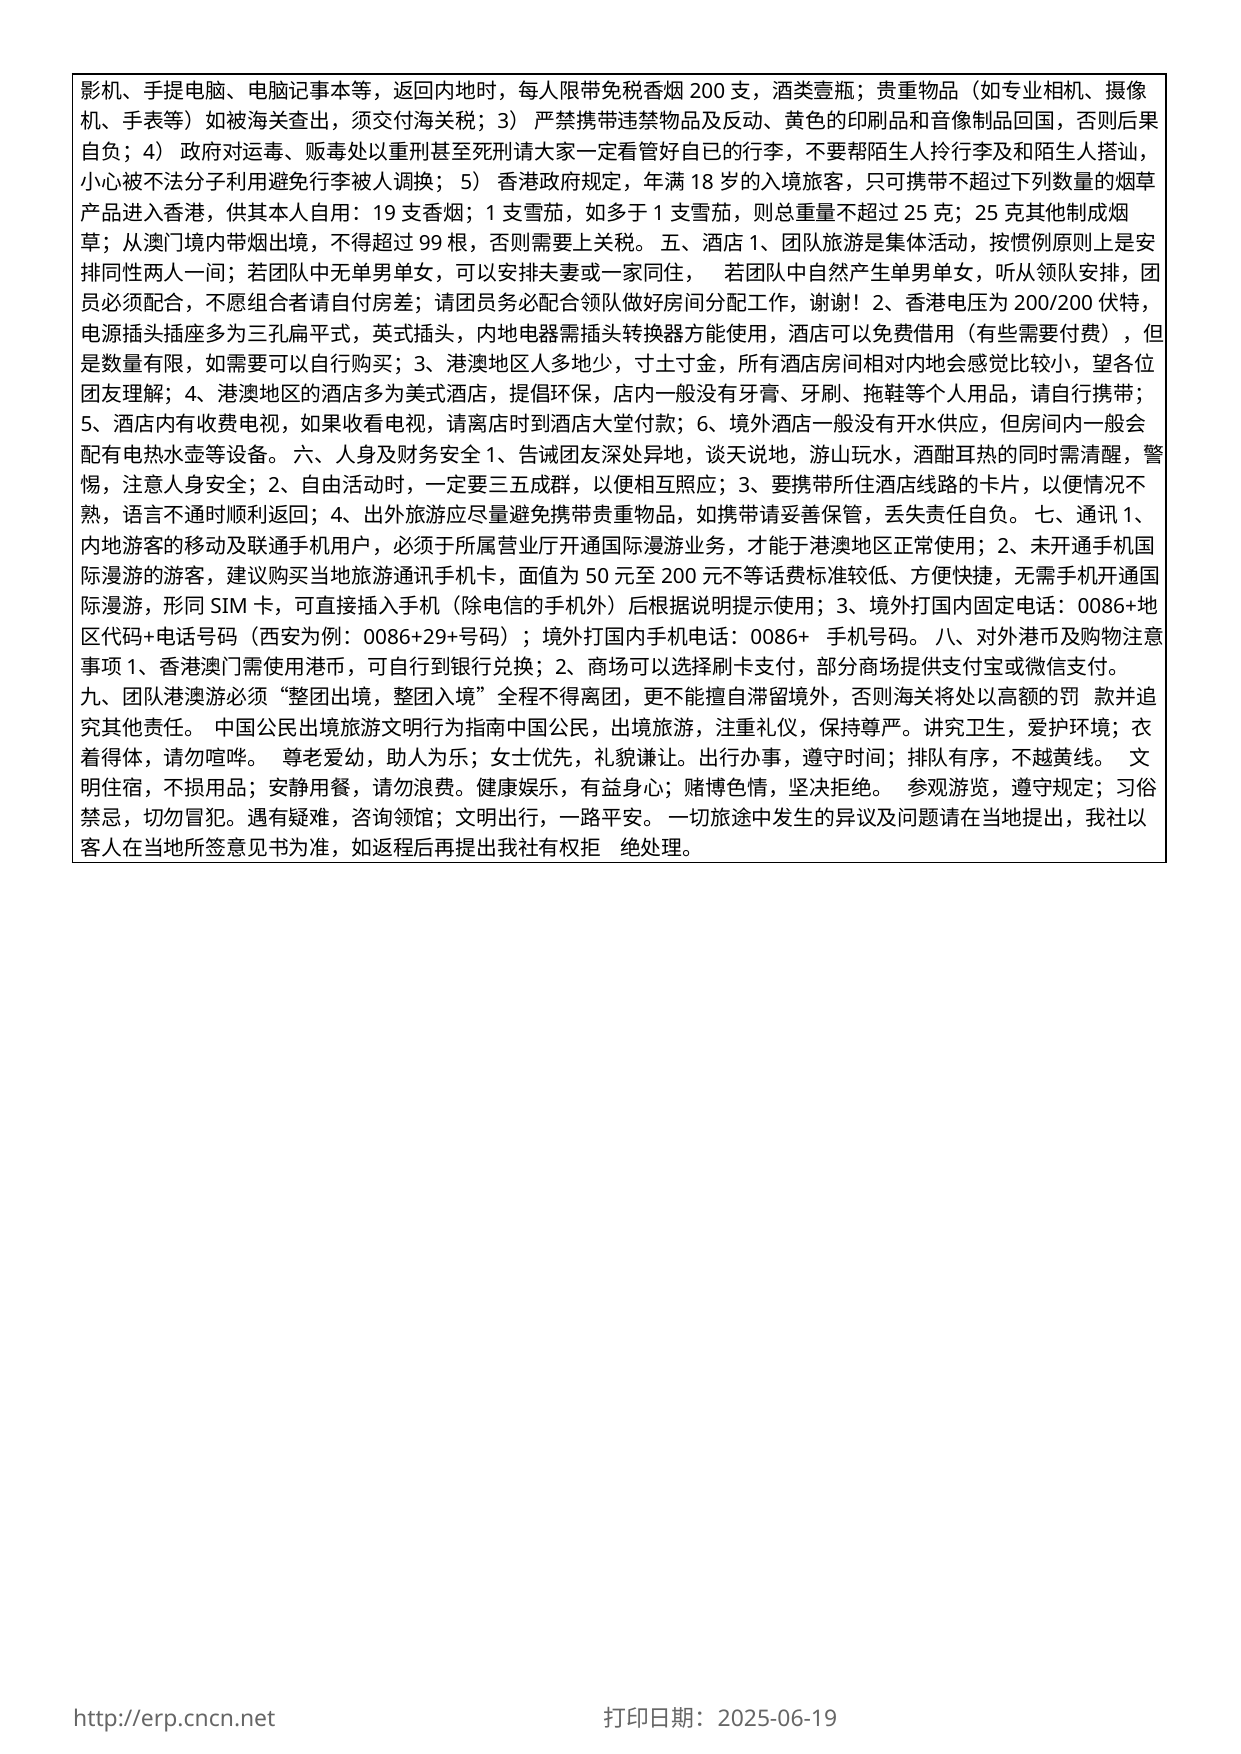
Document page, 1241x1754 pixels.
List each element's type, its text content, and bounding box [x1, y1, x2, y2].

table_cell 港珠澳纯玩6日游 [73, 75, 1165, 862]
